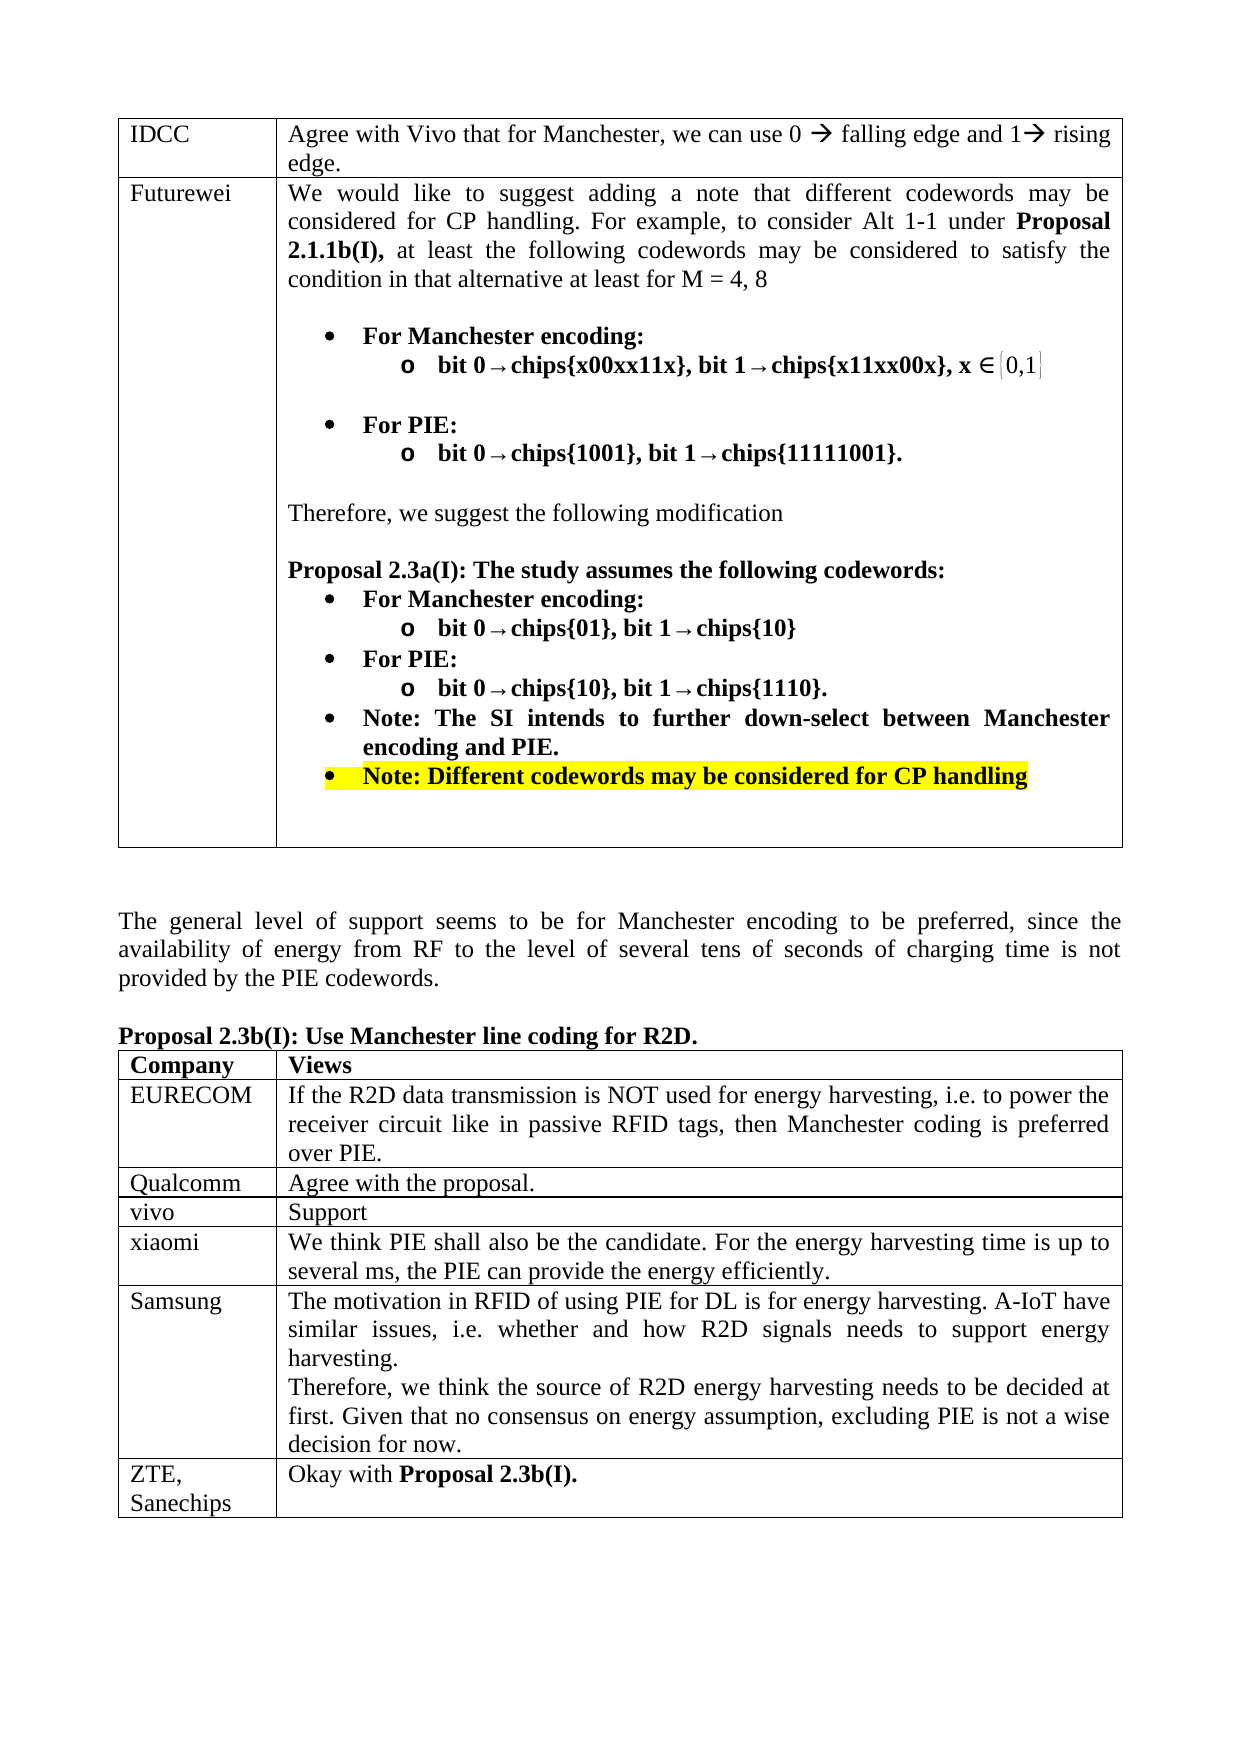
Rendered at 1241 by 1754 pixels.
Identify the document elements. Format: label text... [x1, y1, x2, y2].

table_cell Okay with Proposal 2.3b(I). [277, 1459, 1122, 1517]
table_cell Samsung [119, 1286, 276, 1458]
table_header Views [277, 1051, 1122, 1079]
table_header Company [119, 1051, 276, 1079]
table_cell Qualcomm [119, 1168, 276, 1196]
text Proposal 2.3b(I): Use Manchester line coding for R2D. [118, 1021, 1122, 1049]
table_cell EURECOM [119, 1080, 276, 1167]
table_cell We think PIE shall also be the candidate. For the energy harvesting time is up to several ms, the PIE can provide the energy efficiently. [277, 1227, 1122, 1285]
table_cell The motivation in RFID of using PIE for DL is for energy harvesting. A-IoT have similar issues, i.e. whether and how R2D signals needs to support energy harvesting. Therefore, we think the source of R2D energy harvesting needs to be decided at first. Given that no consensus on energy assumption, excluding PIE is not a wise decision for now. [277, 1286, 1122, 1458]
table_cell Support [277, 1198, 1122, 1226]
table_cell IDCC [119, 119, 276, 177]
table_cell If the R2D data transmission is NOT used for energy harvesting, i.e. to power the receiver circuit like in passive RFID tags, then Manchester coding is preferred over PIE. [277, 1080, 1122, 1167]
table_cell Agree with the proposal. [277, 1168, 1122, 1196]
text The general level of support seems to be for Manchester encoding to be preferred, since the availability of energy from RF to the level of several tens of seconds of charging time is not provided by the PIE codewords. [118, 906, 1122, 992]
table_cell xiaomi [119, 1227, 276, 1285]
table_cell Futurewei [119, 178, 276, 847]
table_cell ZTE, Sanechips [119, 1459, 276, 1517]
table_cell vivo [119, 1198, 276, 1226]
table_cell We would like to suggest adding a note that different codewords may be considered for CP handling. For example, to consider Alt 1-1 under Proposal 2.1.1b(I), at least the following codewords may be considered to satisfy the condition in that alternative at least for M = 4, 8 For Manchester encoding: bit 0→chips{x00xx11x}, bit 1→chips{x11xx00x}, x For PIE: bit 0→chips{1001}, bit 1→chips{11111001}. Therefore, we suggest the following modification Proposal 2.3a(I): The study assumes the following codewords: For Manchester encoding: bit 0→chips{01}, bit 1→chips{10} For PIE: bit 0→chips{10}, bit 1→chips{1110}. Note: The SI intends to further down-select between Manchester encoding and PIE. Note: Different codewords may be considered for CP handling [277, 178, 1122, 847]
table_cell Agree with Vivo that for Manchester, we can use 0 falling edge and 1 rising edge. [277, 119, 1122, 177]
